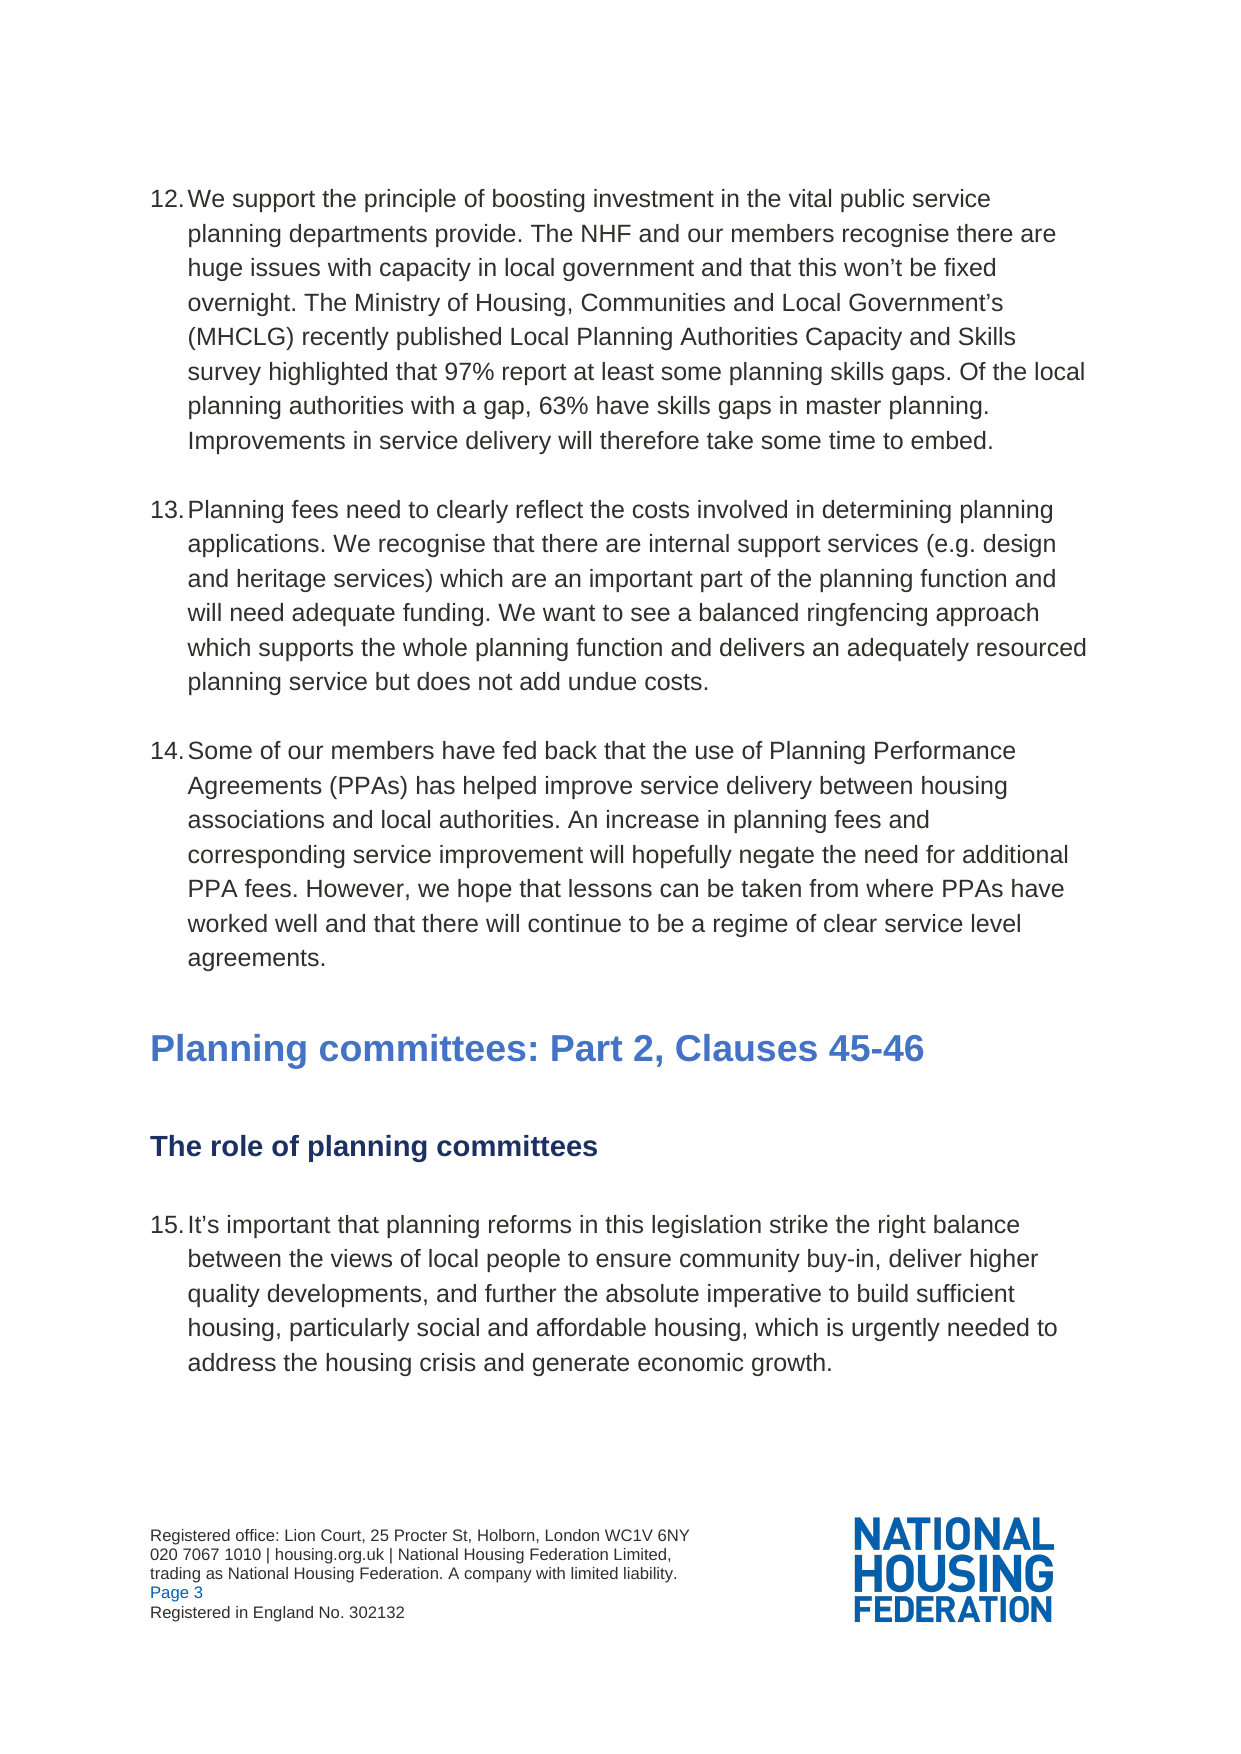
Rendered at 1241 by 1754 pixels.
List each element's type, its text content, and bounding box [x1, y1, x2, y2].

list We support the principle of boosting investment in the vital public service planning departments provide. The NHF and our members recognise there are huge issues with capacity in local government and that this won’t be fixed overnight. The Ministry of Housing, Communities and Local Government’s (MHCLG) recently published Local Planning Authorities Capacity and Skills survey highlighted that 97% report at least some planning skills gaps. Of the local planning authorities with a gap, 63% have skills gaps in master planning. Improvements in service delivery will therefore take some time to embed. [150, 184, 1090, 454]
list Planning fees need to clearly reflect the costs involved in determining planning applications. We recognise that there are internal support services (e.g. design and heritage services) which are an important part of the planning function and will need adequate funding. We want to see a balanced ringfencing approach which supports the whole planning function and delivers an adequately resourced planning service but does not add undue costs. [150, 495, 1090, 696]
list It’s important that planning reforms in this legislation strike the right balance between the views of local people to ensure community buy-in, deliver higher quality developments, and further the absolute imperative to build sufficient housing, particularly social and affordable housing, which is urgently needed to address the housing crisis and generate economic growth. [150, 1210, 1090, 1376]
subtitle Planning committees: Part 2, Clauses 45-46 [150, 1027, 1090, 1070]
picture [818, 1480, 1091, 1659]
subtitle The role of planning committees [150, 1129, 1090, 1163]
list Some of our members have fed back that the use of Planning Performance Agreements (PPAs) has helped improve service delivery between housing associations and local authorities. An increase in planning fees and corresponding service improvement will hopefully negate the need for additional PPA fees. However, we hope that lessons can be taken from where PPAs have worked well and that there will continue to be a regime of clear service level agreements. [150, 736, 1090, 972]
